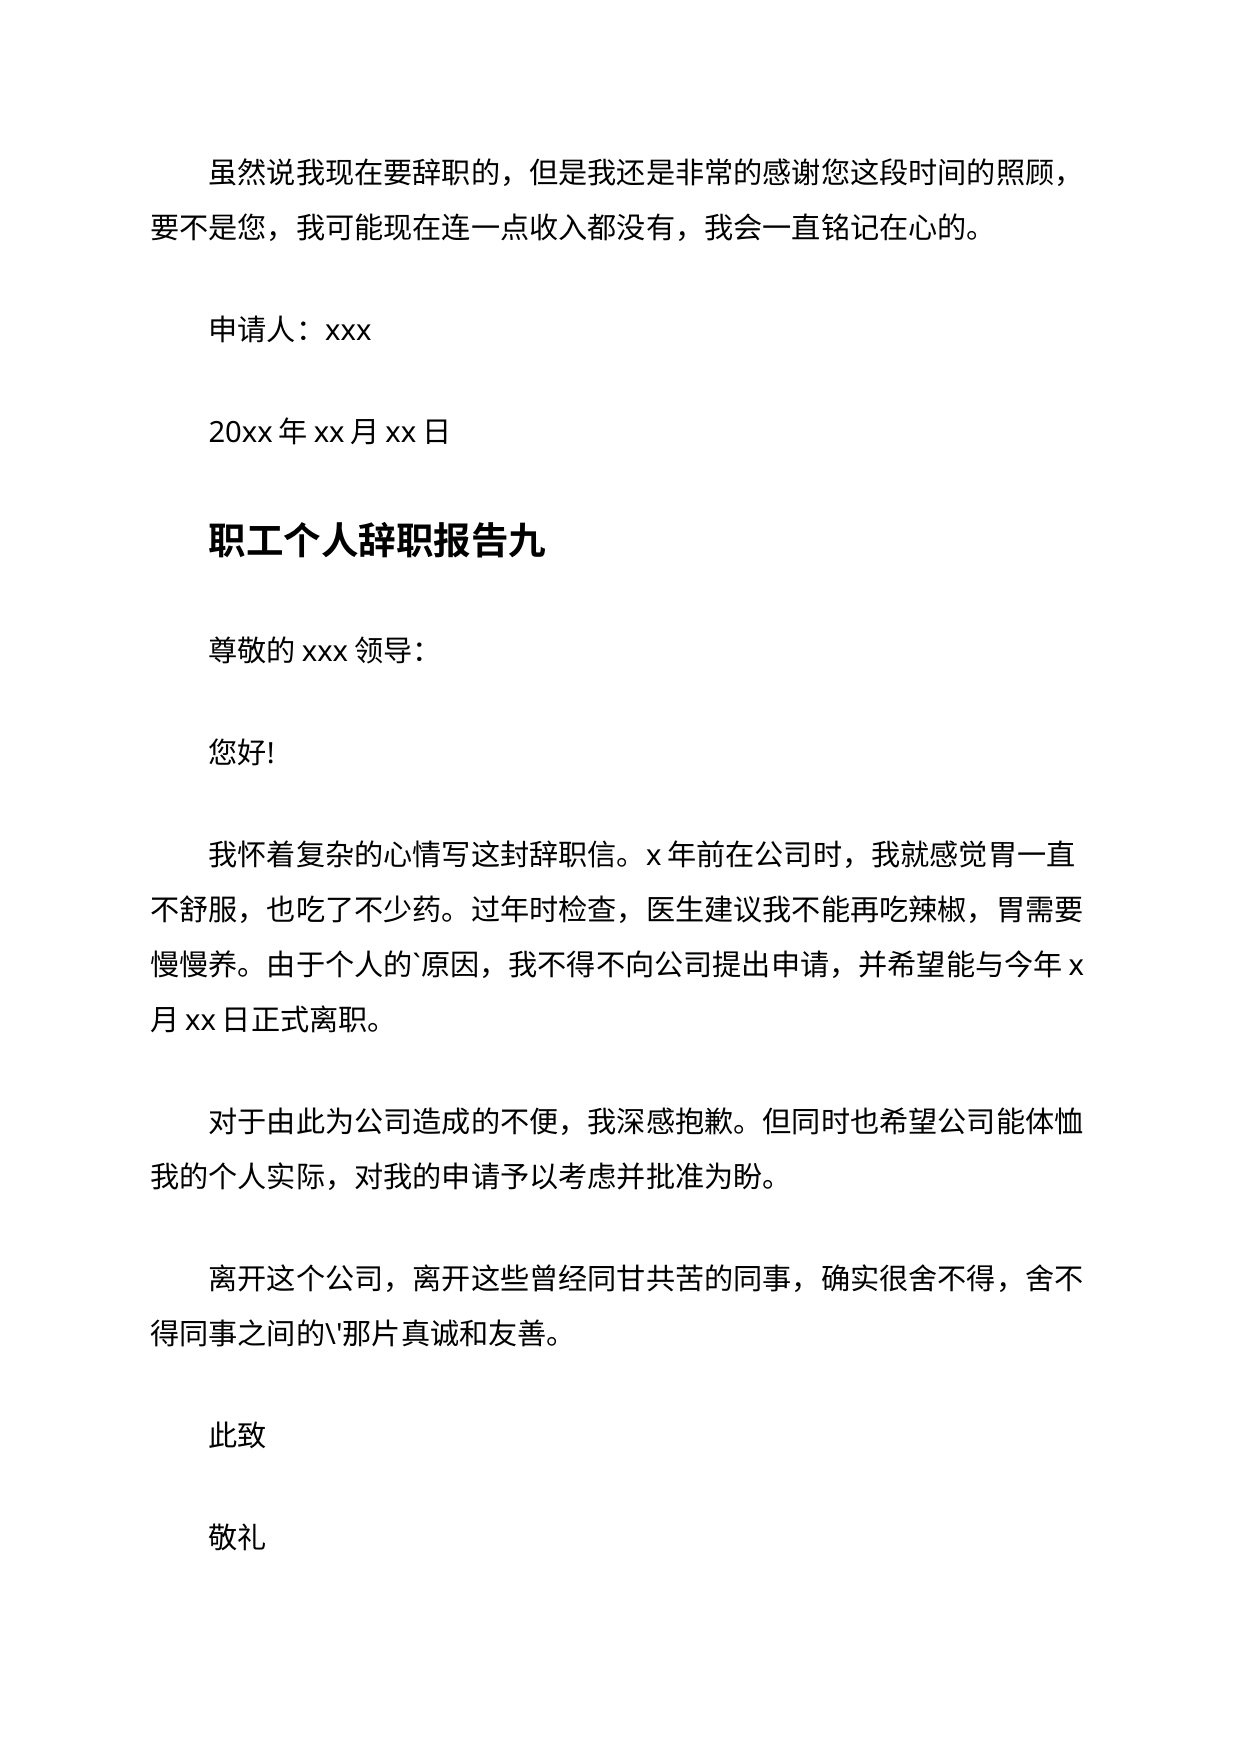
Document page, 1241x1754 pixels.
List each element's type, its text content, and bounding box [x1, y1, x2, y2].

text 敬礼 [150, 1514, 1090, 1556]
text 职工个人辞职报告九 [150, 511, 1090, 565]
text 您好! [150, 730, 1090, 772]
text 申请人：xxx [150, 307, 1090, 349]
text 我怀着复杂的心情写这封辞职信。x年前在公司时，我就感觉胃一直不舒服，也吃了不少药。过年时检查，医生建议我不能再吃辣椒，胃需要慢慢养。由于个人的`原因，我不得不向公司提出申请，并希望能与今年x月xx日正式离职。 [150, 832, 1090, 1039]
text 对于由此为公司造成的不便，我深感抱歉。但同时也希望公司能体恤我的个人实际，对我的申请予以考虑并批准为盼。 [150, 1099, 1090, 1196]
text 尊敬的xxx领导： [150, 628, 1090, 670]
text 虽然说我现在要辞职的，但是我还是非常的感谢您这段时间的照顾，要不是您，我可能现在连一点收入都没有，我会一直铭记在心的。 [150, 150, 1090, 247]
text 此致 [150, 1412, 1090, 1455]
text 离开这个公司，离开这些曾经同甘共苦的同事，确实很舍不得，舍不得同事之间的\'那片真诚和友善。 [150, 1256, 1090, 1353]
text 20xx年xx月xx日 [150, 409, 1090, 451]
